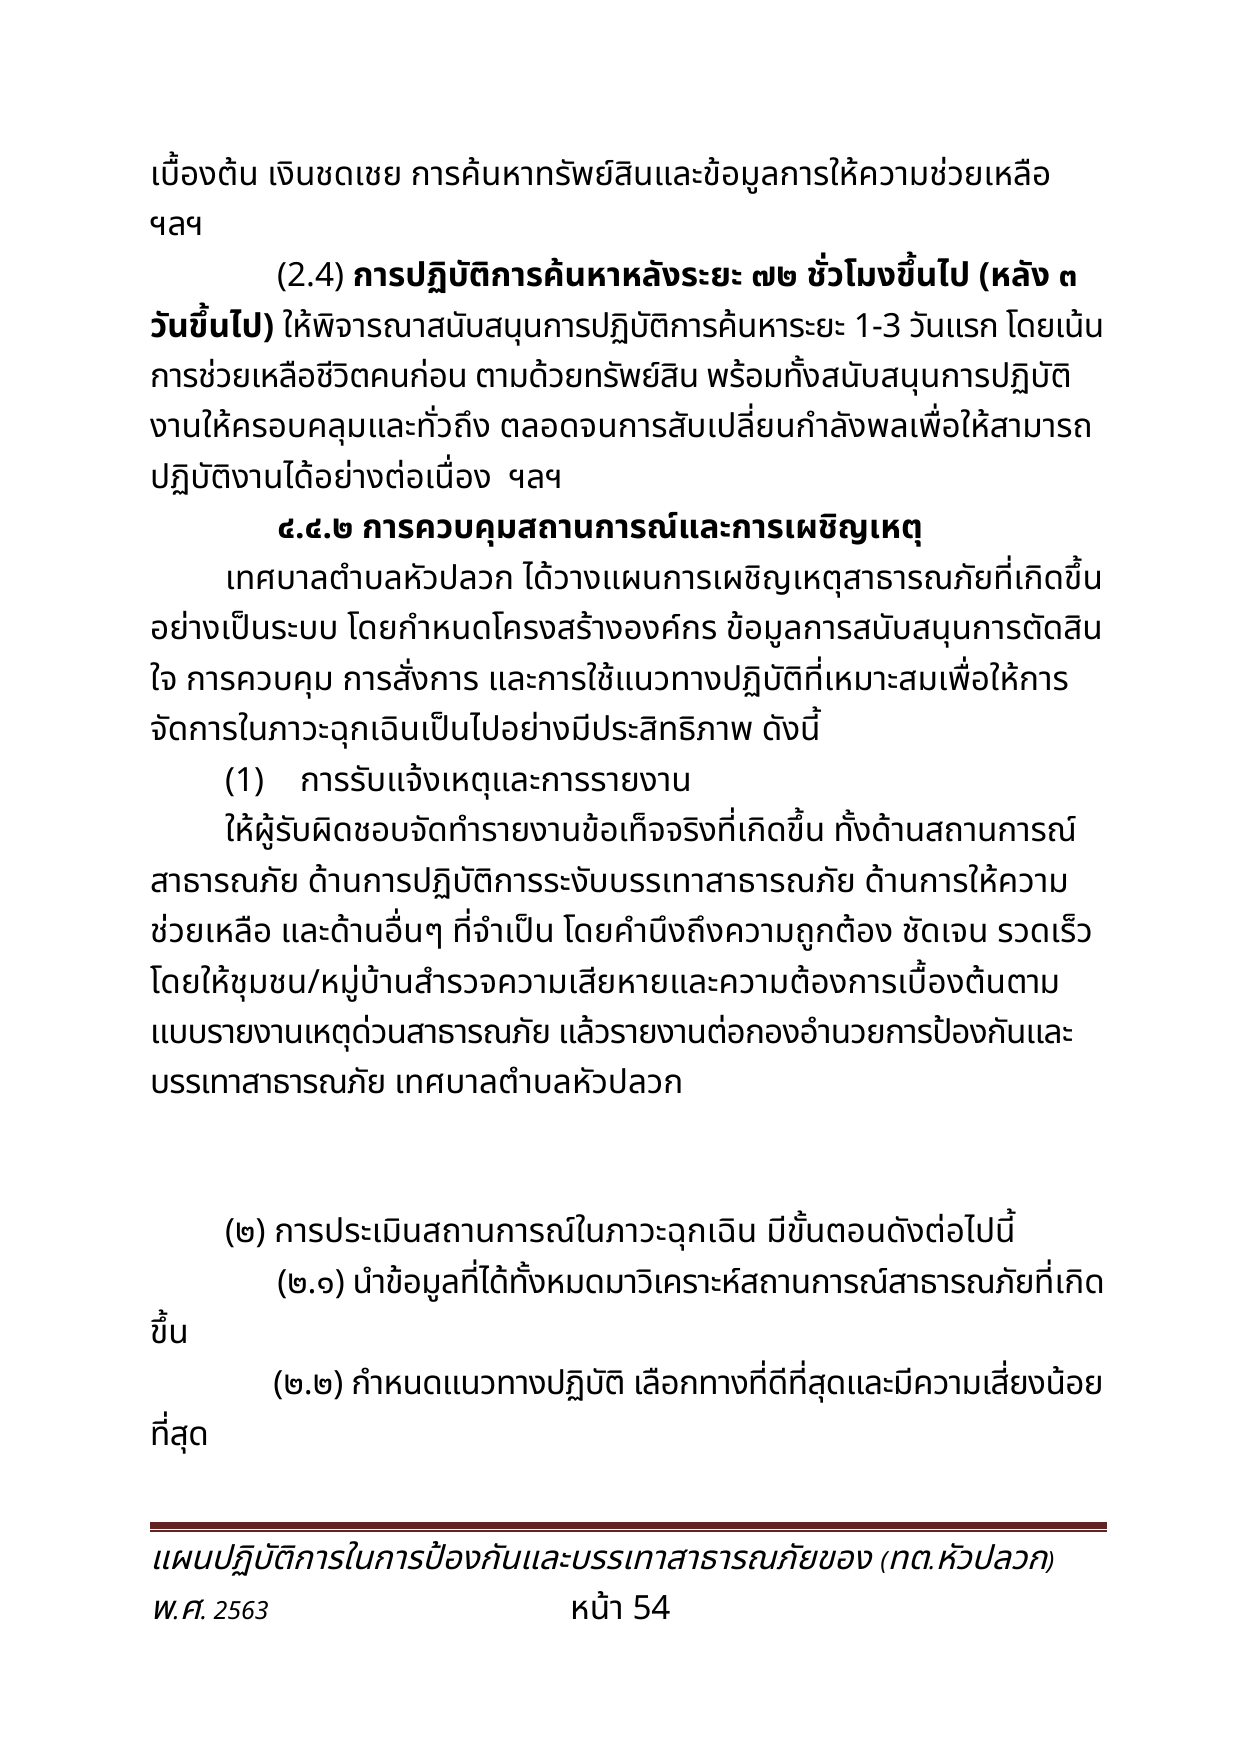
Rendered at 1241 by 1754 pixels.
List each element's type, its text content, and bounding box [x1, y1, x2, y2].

text (๒) การประเมินสถานการณ์ในภาวะฉุกเฉิน มีขั้นตอนดังต่อไปนี้ [150, 1207, 1107, 1258]
text (2.4) การปฏิบัติการค้นหาหลังระยะ ๗๒ ชั่วโมงขึ้นไป (หลัง ๓ วันขึ้นไป) ให้พิจารณาสนับสนุนการปฏิบัติการค้นหาระยะ 1-3 วันแรก โดยเน้นการช่วยเหลือชีวิตคนก่อน ตามด้วยทรัพย์สิน พร้อมทั้งสนับสนุนการปฏิบัติงานให้ครอบคลุมและทั่วถึง ตลอดจนการสับเปลี่ยนกำลังพลเพื่อให้สามารถปฏิบัติงานได้อย่างต่อเนื่อง ฯลฯ [150, 251, 1107, 503]
text (๒.๑) นำข้อมูลที่ได้ทั้งหมดมาวิเคราะห์สถานการณ์สาธารณภัยที่เกิดขึ้น [150, 1258, 1107, 1359]
text ให้ผู้รับผิดชอบจัดทำรายงานข้อเท็จจริงที่เกิดขึ้น ทั้งด้านสถานการณ์สาธารณภัย ด้านการปฏิบัติการระงับบรรเทาสาธารณภัย ด้านการให้ความช่วยเหลือ และด้านอื่นๆ ที่จำเป็น โดยคำนึงถึงความถูกต้อง ชัดเจน รวดเร็ว โดยให้ชุมชน/หมู่บ้านสำรวจความเสียหายและความต้องการเบื้องต้นตามแบบรายงานเหตุด่วนสาธารณภัย แล้วรายงานต่อกองอำนวยการป้องกันและบรรเทาสาธารณภัย เทศบาลตำบลหัวปลวก [150, 806, 1107, 1109]
list การรับแจ้งเหตุและการรายงาน [225, 756, 1107, 806]
text ๔.๔.๒ การควบคุมสถานการณ์และการเผชิญเหตุ [150, 503, 1107, 554]
text เทศบาลตำบลหัวปลวก ได้วางแผนการเผชิญเหตุสาธารณภัยที่เกิดขึ้นอย่างเป็นระบบ โดยกำหนดโครงสร้างองค์กร ข้อมูลการสนับสนุนการตัดสินใจ การควบคุม การสั่งการ และการใช้แนวทางปฏิบัติที่เหมาะสมเพื่อให้การจัดการในภาวะฉุกเฉินเป็นไปอย่างมีประสิทธิภาพ ดังนี้ [150, 554, 1122, 756]
text (๒.๒) กำหนดแนวทางปฏิบัติ เลือกทางที่ดีที่สุดและมีความเสี่ยงน้อยที่สุด [150, 1359, 1107, 1460]
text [150, 150, 1107, 251]
